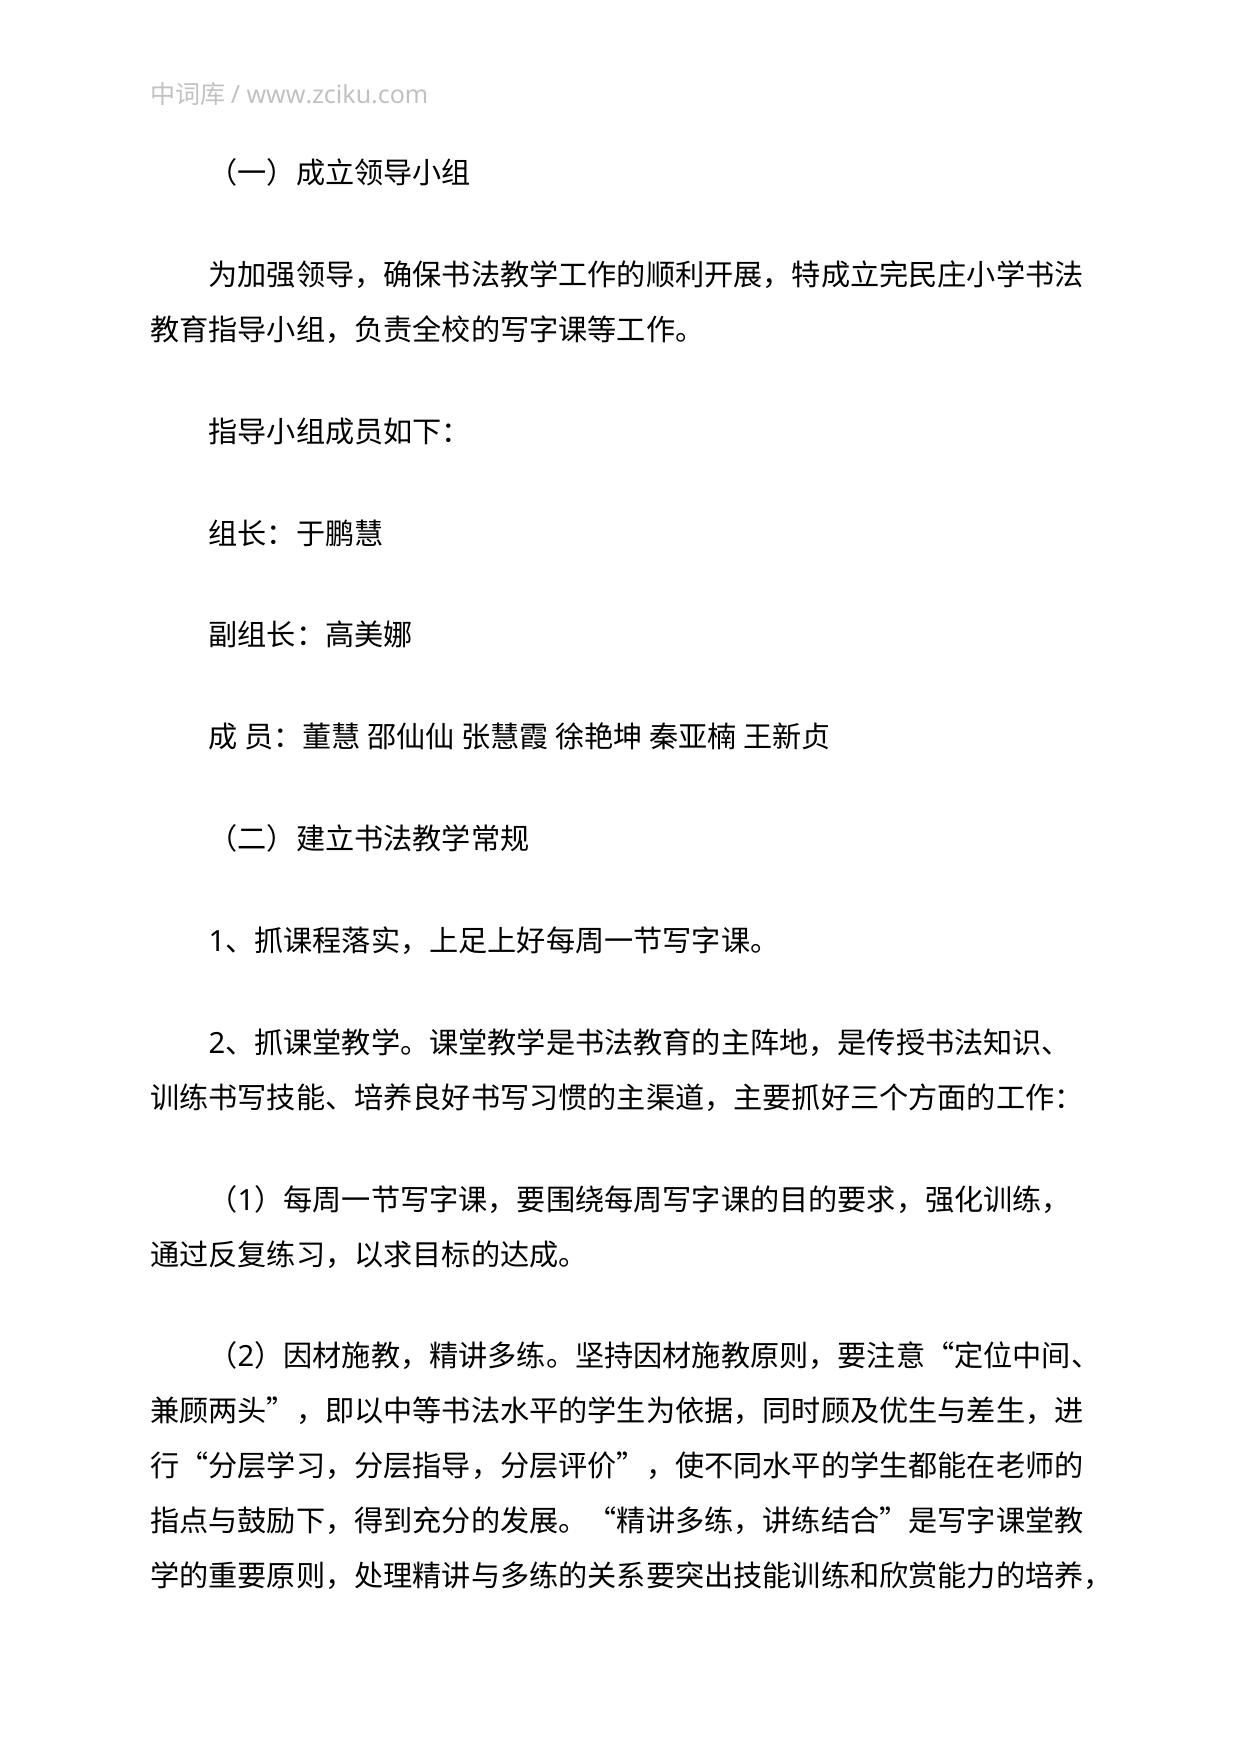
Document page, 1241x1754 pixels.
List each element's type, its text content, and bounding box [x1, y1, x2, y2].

text （一）成立领导小组 [150, 150, 1090, 192]
text 1、抓课程落实，上足上好每周一节写字课。 [150, 917, 1090, 960]
text （二）建立书法教学常规 [150, 816, 1090, 858]
text 2、抓课堂教学。课堂教学是书法教育的主阵地，是传授书法知识、训练书写技能、培养良好书写习惯的主渠道，主要抓好三个方面的工作： [150, 1019, 1090, 1117]
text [150, 1333, 1090, 1595]
text 为加强领导，确保书法教学工作的顺利开展，特成立完民庄小学书法教育指导小组，负责全校的写字课等工作。 [150, 252, 1090, 349]
text 成 员：董慧 邵仙仙 张慧霞 徐艳坤 秦亚楠 王新贞 [150, 714, 1090, 756]
text 指导小组成员如下： [150, 408, 1090, 451]
text 组长：于鹏慧 [150, 510, 1090, 552]
text 副组长：高美娜 [150, 612, 1090, 654]
text （1）每周一节写字课，要围绕每周写字课的目的要求，强化训练，通过反复练习，以求目标的达成。 [150, 1176, 1090, 1273]
